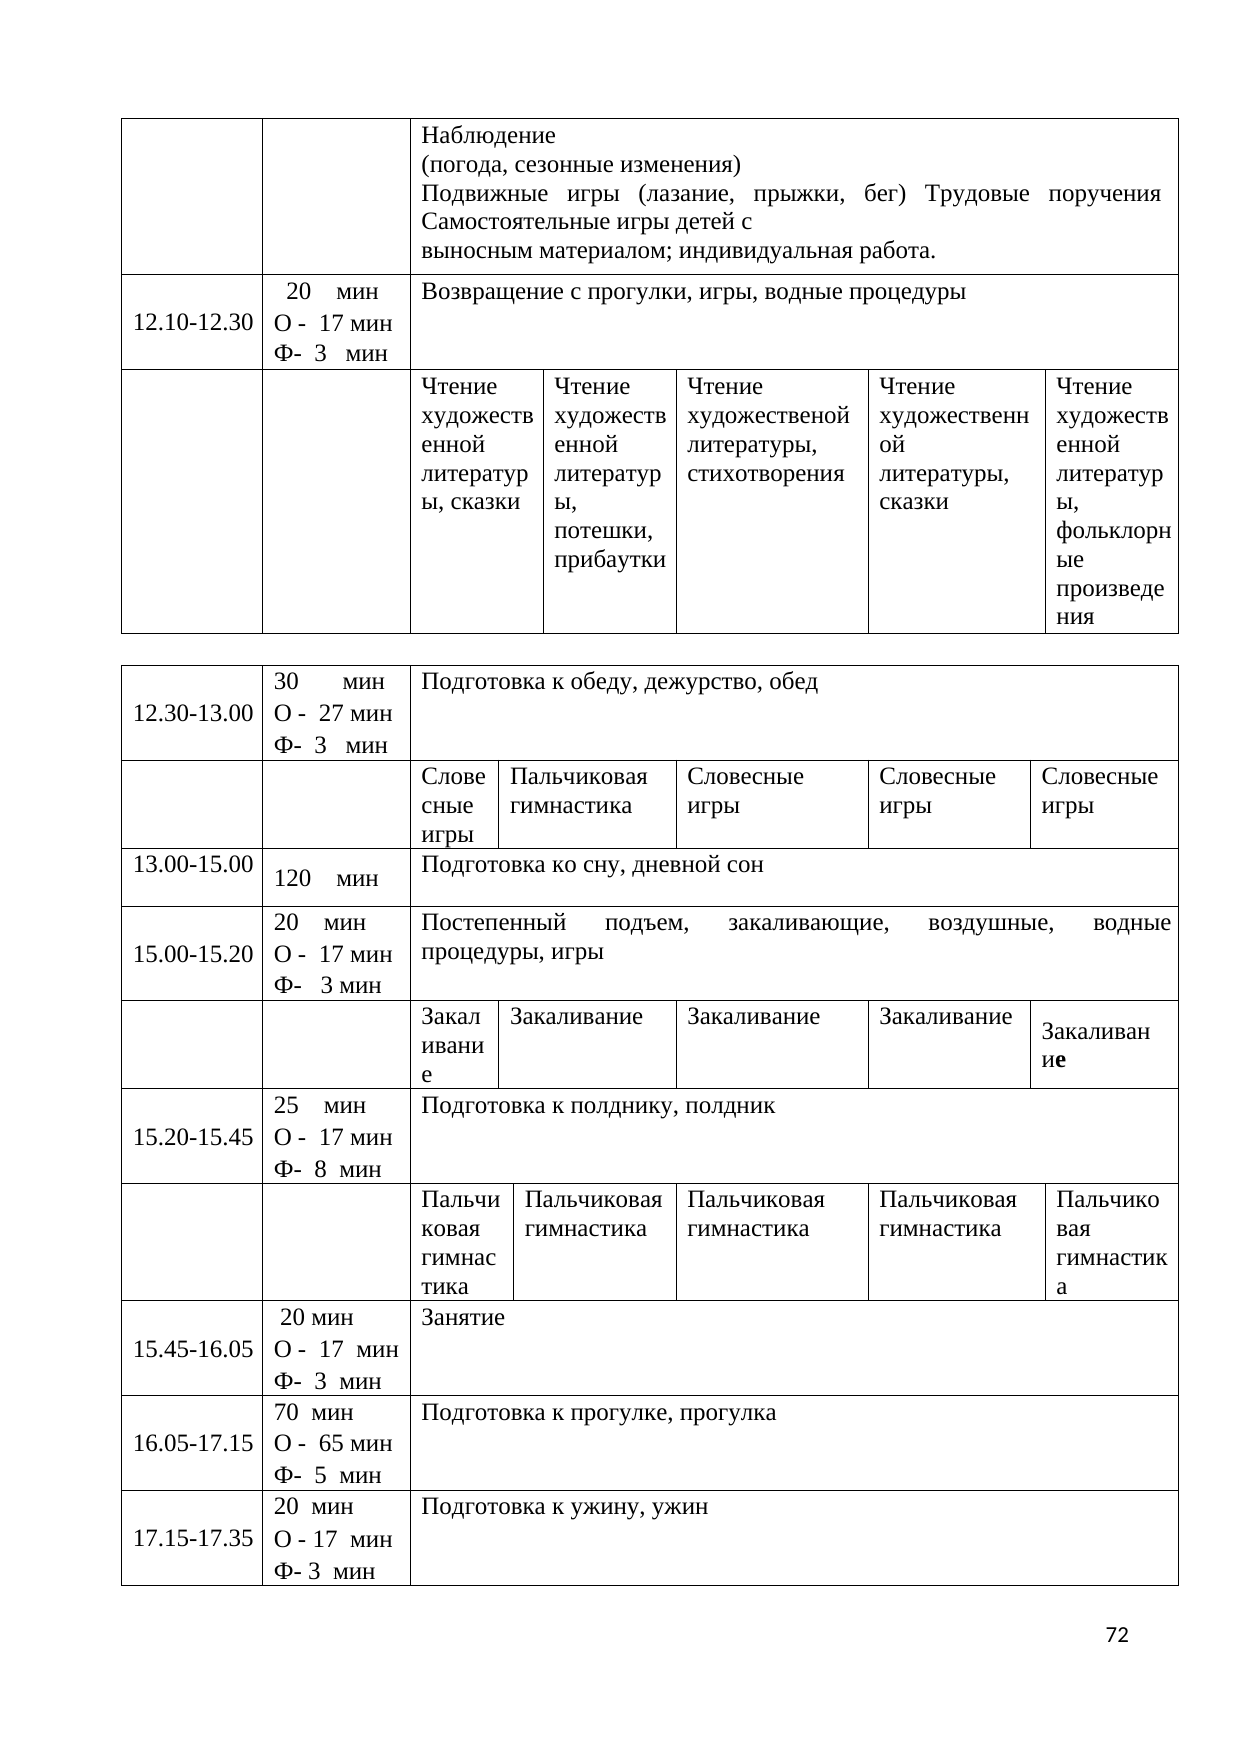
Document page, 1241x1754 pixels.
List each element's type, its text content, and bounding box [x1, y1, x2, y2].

table_cell [122, 119, 262, 274]
table_cell Подготовка к полднику, полдник [411, 1089, 1178, 1183]
table_cell 70 мин О - 65 мин Ф- 5 мин [263, 1396, 410, 1490]
table_cell Чтение художественой литературы, стихотворения [677, 370, 868, 633]
table_cell Пальчиковая гимнастика [411, 1184, 513, 1300]
table_cell Закаливание [411, 1001, 498, 1088]
table_cell 13.00-15.00 [122, 849, 262, 906]
table_cell Чтение художественной литературы, сказки [869, 370, 1045, 633]
table_cell Чтение художественной литературы, фольклорные произведения [1046, 370, 1178, 633]
table_cell [263, 1001, 410, 1088]
table_cell 15.00-15.20 [122, 907, 262, 1000]
table_header Подготовка к обеду, дежурство, обед [411, 666, 1178, 759]
table_cell Словесные игры [869, 761, 1030, 848]
table_cell Чтение художественной литературы, потешки, прибаутки [544, 370, 676, 633]
table_cell Словесные игры [1031, 761, 1178, 848]
table_cell Словесные игры [677, 761, 868, 848]
table_cell 20 мин О - 17 мин Ф- 3 мин [263, 275, 410, 369]
table_cell [263, 761, 410, 848]
table_cell Пальчиковая гимнастика [677, 1184, 868, 1300]
table_cell 120 мин [263, 849, 410, 906]
table_cell Пальчиковая гимнастика [499, 761, 676, 848]
table_cell Закаливание [677, 1001, 868, 1088]
table_cell [263, 370, 410, 633]
table_cell [122, 1001, 262, 1088]
table_header 30 мин О - 27 мин Ф- 3 мин [263, 666, 410, 759]
table_cell 16.05-17.15 [122, 1396, 262, 1490]
table_cell Закаливание [499, 1001, 676, 1088]
table_cell Пальчиковая гимнастика [869, 1184, 1045, 1300]
table_cell 20 мин О - 17 мин Ф- 3 мин [263, 907, 410, 1000]
table_cell 20 мин О - 17 мин Ф- 3 мин [263, 1491, 410, 1585]
table_cell Подготовка ко сну, дневной сон [411, 849, 1178, 906]
table_cell 20 мин О - 17 мин Ф- 3 мин [263, 1301, 410, 1395]
table_cell Пальчиковая гимнастика [514, 1184, 676, 1300]
table_cell Чтение художественной литературы, сказки [411, 370, 543, 633]
table_cell Наблюдение (погода, сезонные изменения) Подвижные игры (лазание, прыжки, бег) Трудовые поручения Самостоятельные игры детей с выносным материалом; индивидуальная работа. [411, 119, 1178, 274]
table_cell Постепенный подъем, закаливающие, воздушные, водные процедуры, игры [411, 907, 1178, 1000]
table_cell [122, 761, 262, 848]
table_cell Занятие [411, 1301, 1178, 1395]
table_cell [122, 370, 262, 633]
table_cell Подготовка к прогулке, прогулка [411, 1396, 1178, 1490]
table_cell 15.20-15.45 [122, 1089, 262, 1183]
table_cell Словесные игры [411, 761, 498, 848]
table_cell [263, 119, 410, 274]
table_cell 17.15-17.35 [122, 1491, 262, 1585]
table_cell [263, 1184, 410, 1300]
table_cell Закаливание [869, 1001, 1030, 1088]
table_cell Пальчиковая гимнастика [1046, 1184, 1178, 1300]
table_header 12.30-13.00 [122, 666, 262, 759]
table_cell Подготовка к ужину, ужин [411, 1491, 1178, 1585]
table_cell Закаливание [1031, 1001, 1178, 1088]
table_cell 15.45-16.05 [122, 1301, 262, 1395]
table_cell 12.10-12.30 [122, 275, 262, 369]
table_cell 25 мин О - 17 мин Ф- 8 мин [263, 1089, 410, 1183]
table_cell [122, 1184, 262, 1300]
table_cell Возвращение с прогулки, игры, водные процедуры [411, 275, 1178, 369]
